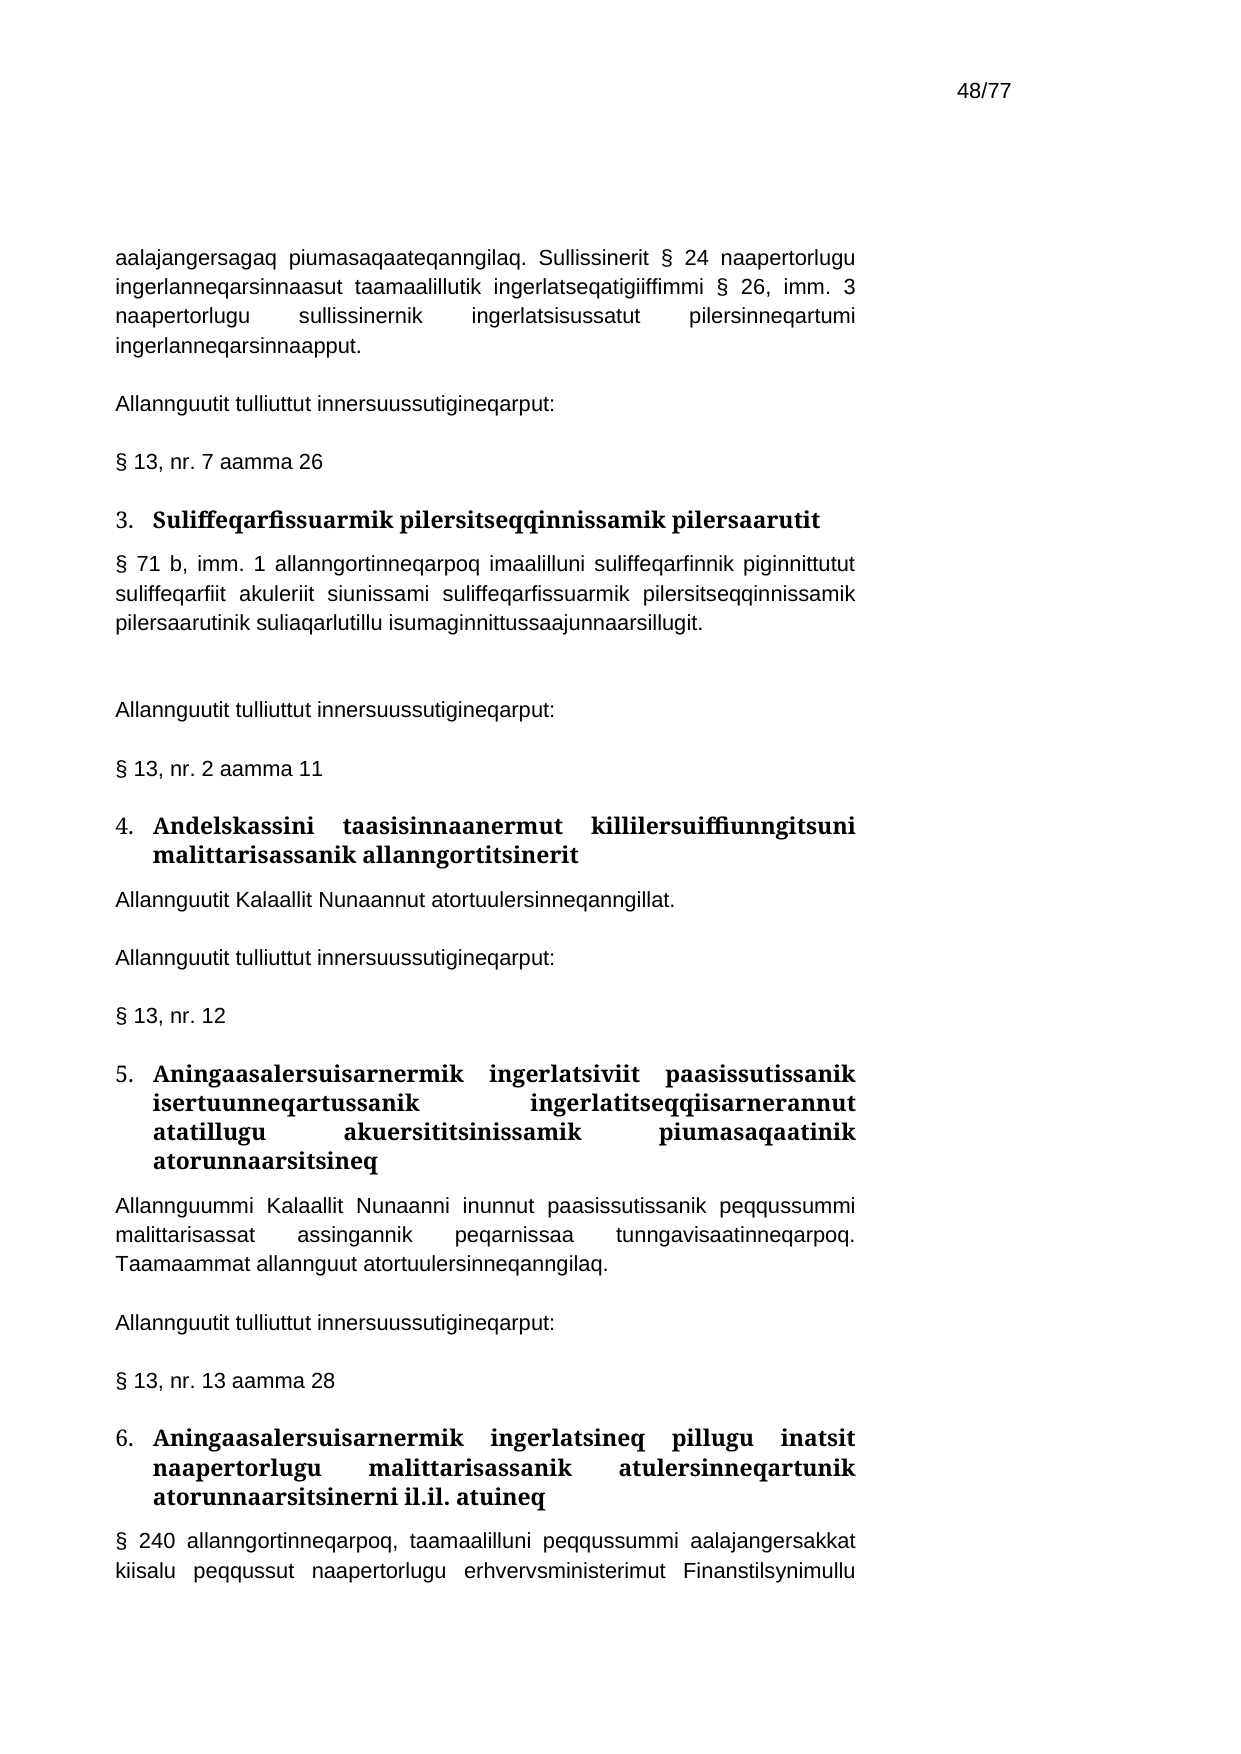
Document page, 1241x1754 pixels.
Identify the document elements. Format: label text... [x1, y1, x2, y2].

text § 13, nr. 13 aamma 28 [115, 1365, 856, 1394]
text Allannguutit tulliuttut innersuussutigineqarput: [115, 1307, 856, 1336]
text Allannguutit tulliuttut innersuussutigineqarput: [115, 694, 856, 723]
text Andelskassini taasisinnaanermut killilersuiffiunngitsuni malittarisassanik allanngortitsinerit [115, 811, 856, 869]
text Suliffeqarfissuarmik pilersitseqqinnissamik pilersaarutit [115, 505, 856, 534]
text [115, 242, 856, 359]
text § 71 b, imm. 1 allanngortinneqarpoq imaalilluni suliffeqarfinnik piginnittutut suliffeqarfiit akuleriit siunissami suliffeqarfissuarmik pilersitseqqinnissamik pilersaarutinik suliaqarlutillu isumaginnittussaajunnaarsillugit. [115, 548, 856, 636]
text Allannguummi Kalaallit Nunaanni inunnut paasissutissanik peqqussummi malittarisassat assingannik peqarnissaa tunngavisaatinneqarpoq. Taamaammat allannguut atortuulersinneqanngilaq. [115, 1190, 856, 1278]
text Aningaasalersuisarnermik ingerlatsineq pillugu inatsit naapertorlugu malittarisassanik atulersinneqartunik atorunnaarsitsinerni il.il. atuineq [115, 1423, 856, 1511]
text § 13, nr. 7 aamma 26 [115, 446, 856, 476]
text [115, 1526, 856, 1584]
text Allannguutit tulliuttut innersuussutigineqarput: [115, 942, 856, 971]
text Allannguutit Kalaallit Nunaannut atortuulersinneqanngillat. [115, 884, 856, 913]
text § 13, nr. 2 aamma 11 [115, 753, 856, 782]
text § 13, nr. 12 [115, 1001, 856, 1030]
text Allannguutit tulliuttut innersuussutigineqarput: [115, 388, 856, 417]
text Aningaasalersuisarnermik ingerlatsiviit paasissutissanik isertuunneqartussanik ingerlatitseqqiisarnerannut atatillugu akuersititsinissamik piumasaqaatinik atorunnaarsitsineq [115, 1059, 856, 1176]
